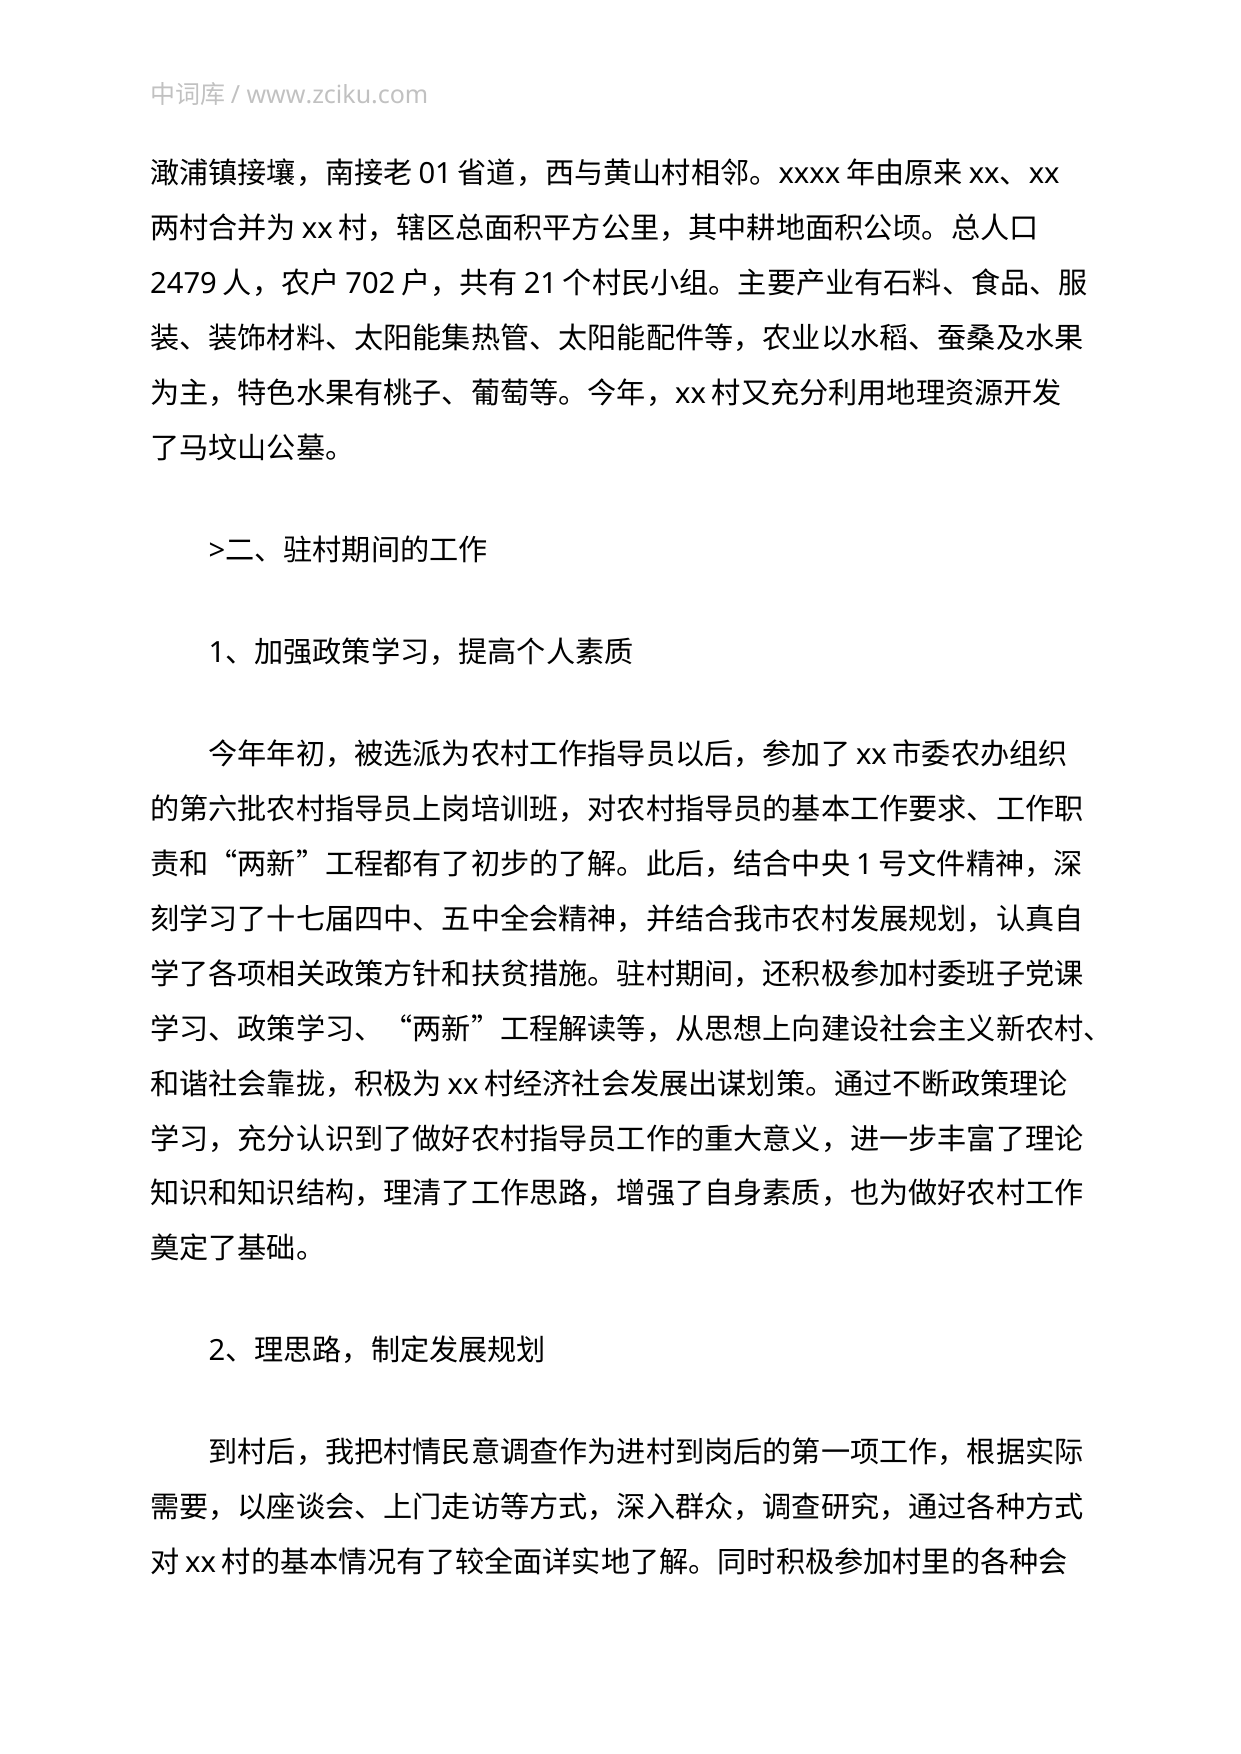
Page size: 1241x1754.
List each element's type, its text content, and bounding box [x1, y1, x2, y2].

text >二、驻村期间的工作 [150, 527, 1090, 569]
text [150, 150, 1090, 467]
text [150, 1429, 1090, 1581]
text 今年年初，被选派为农村工作指导员以后，参加了xx市委农办组织的第六批农村指导员上岗培训班，对农村指导员的基本工作要求、工作职责和“两新”工程都有了初步的了解。此后，结合中央1号文件精神，深刻学习了十七届四中、五中全会精神，并结合我市农村发展规划，认真自学了各项相关政策方针和扶贫措施。驻村期间，还积极参加村委班子党课学习、政策学习、“两新”工程解读等，从思想上向建设社会主义新农村、和谐社会靠拢，积极为xx村经济社会发展出谋划策。通过不断政策理论学习，充分认识到了做好农村指导员工作的重大意义，进一步丰富了理论知识和知识结构，理清了工作思路，增强了自身素质，也为做好农村工作奠定了基础。 [150, 731, 1090, 1267]
text 1、加强政策学习，提高个人素质 [150, 629, 1090, 671]
text 2、理思路，制定发展规划 [150, 1327, 1090, 1369]
